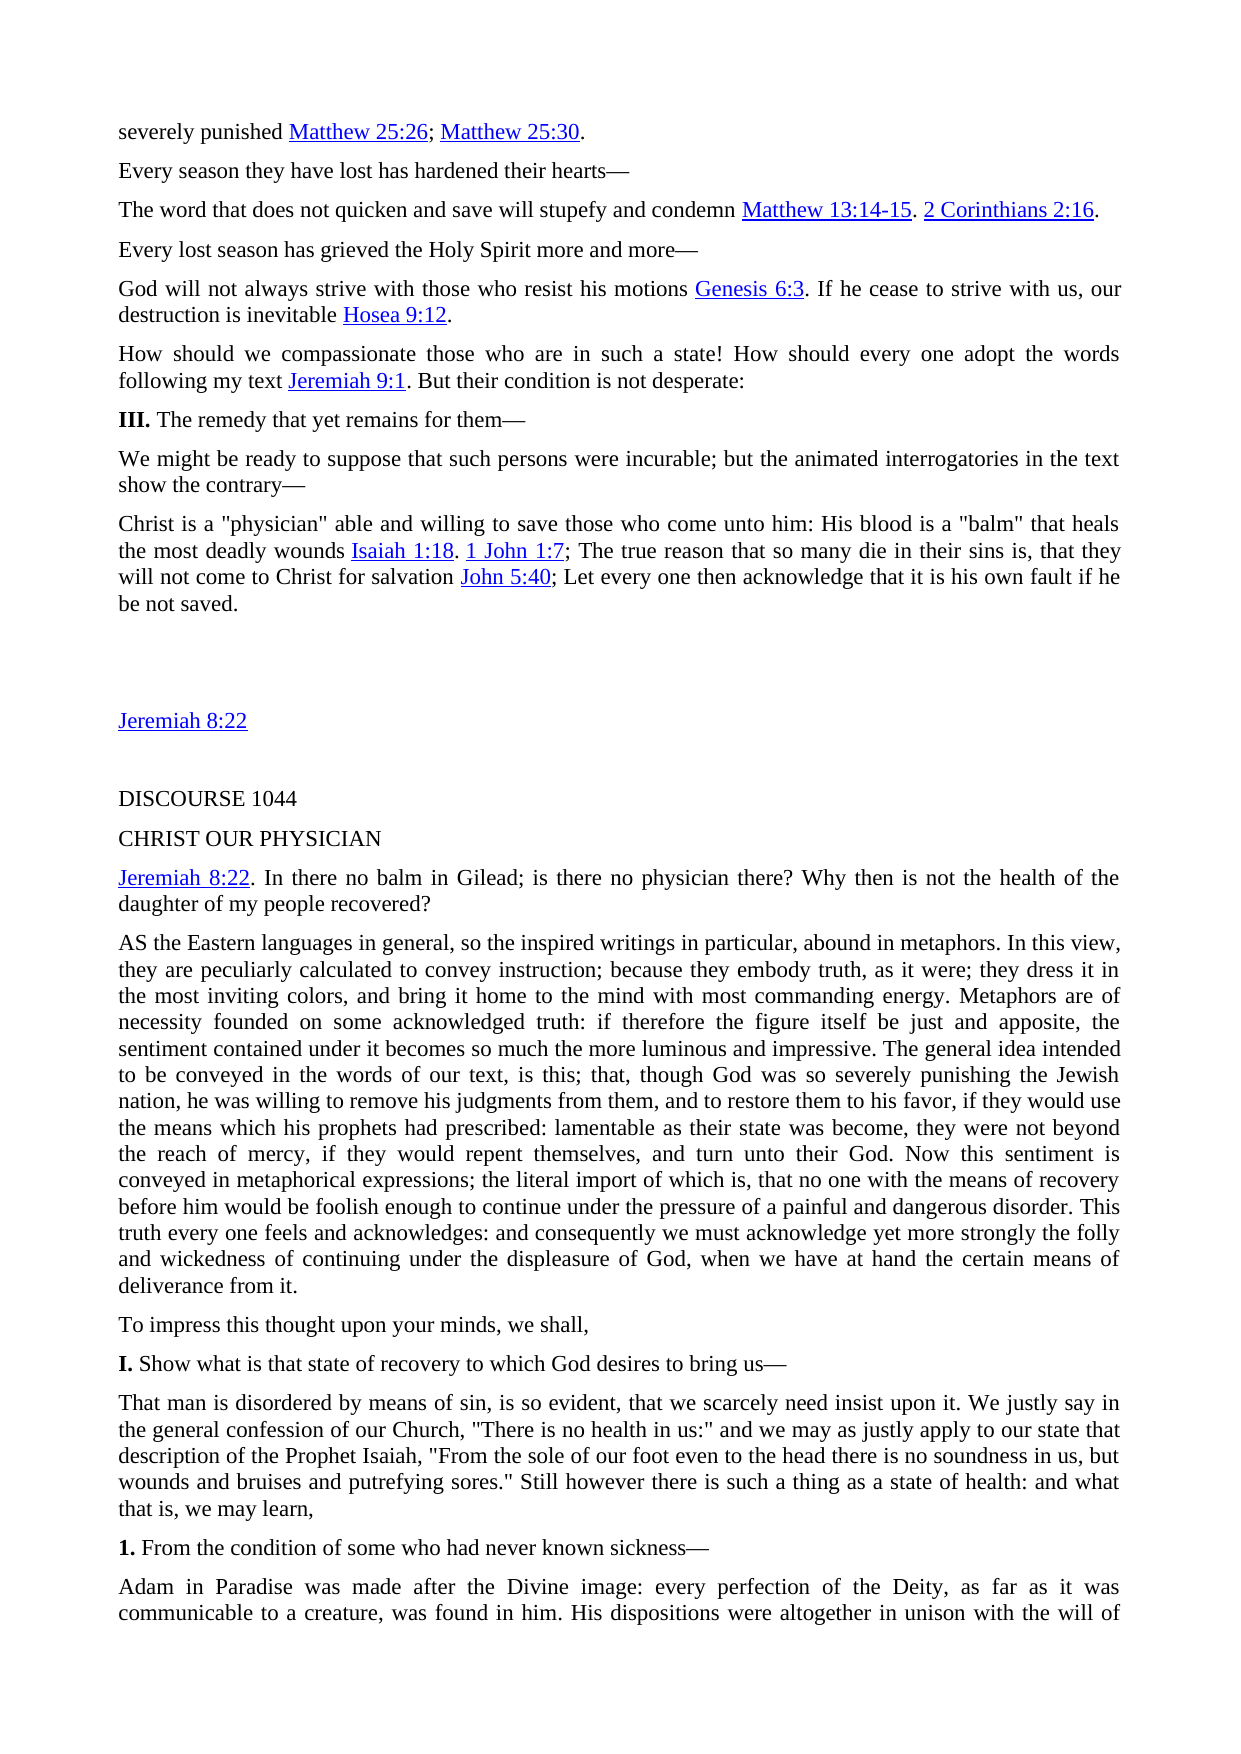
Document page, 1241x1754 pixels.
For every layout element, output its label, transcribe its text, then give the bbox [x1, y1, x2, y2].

text That man is disordered by means of sin, is so evident, that we scarcely need insist upon it. We justly say in the general confession of our Church, "There is no health in us:" and we may as justly apply to our state that description of the Prophet Isaiah, "From the sole of our foot even to the head there is no soundness in us, but wounds and bruises and putrefying sores." Still however there is such a thing as a state of health: and what that is, we may learn, [118, 1389, 1122, 1521]
text How should we compassionate those who are in such a state! How should every one adopt the words following my text Jeremiah 9:1. But their condition is not desperate: [118, 340, 1122, 393]
text The word that does not quicken and save will stupefy and condemn Matthew 13:14-15. 2 Corinthians 2:16. [118, 196, 1122, 223]
text I. Show what is that state of recovery to which God desires to bring us— [118, 1350, 1122, 1377]
text AS the Eastern languages in general, so the inspired writings in particular, abound in metaphors. In this view, they are peculiarly calculated to convey instruction; because they embody truth, as it were; they dress it in the most inviting colors, and bring it home to the mind with most commanding energy. Metaphors are of necessity founded on some acknowledged truth: if therefore the figure itself be just and apposite, the sentiment contained under it becomes so much the more luminous and impressive. The general idea intended to be conveyed in the words of our text, is this; that, though God was so severely punishing the Jewish nation, he was willing to remove his judgments from them, and to restore them to his favor, if they would use the means which his prophets had prescribed: lamentable as their state was become, they were not beyond the reach of mercy, if they would repent themselves, and turn unto their God. Now this sentiment is conveyed in metaphorical expressions; the literal import of which is, that no one with the means of recovery before him would be foolish enough to continue under the pressure of a painful and dangerous disorder. This truth every one feels and acknowledges: and consequently we must acknowledge yet more strongly the folly and wickedness of continuing under the displeasure of God, when we have at hand the certain means of deliverance from it. [118, 929, 1122, 1298]
text Jeremiah 8:22. In there no balm in Gilead; is there no physician there? Why then is not the health of the daughter of my people recovered? [118, 864, 1122, 916]
text III. The remedy that yet remains for them— [118, 406, 1122, 432]
text God will not always strive with those who resist his motions Genesis 6:3. If he cease to strive with us, our destruction is inevitable Hosea 9:12. [118, 275, 1122, 327]
text CHRIST OUR PHYSICIAN [118, 824, 1122, 851]
text To impress this thought upon your minds, we shall, [118, 1311, 1122, 1337]
text We might be ready to suppose that such persons were incurable; but the animated interrogatories in the text show the contrary— [118, 445, 1122, 498]
text Every lost season has grieved the Holy Spirit more and more— [118, 236, 1122, 262]
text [118, 118, 1122, 144]
text DISCOURSE 1044 [118, 785, 1122, 812]
text Christ is a "physician" able and willing to save those who come unto him: His blood is a "balm" that heals the most deadly wounds Isaiah 1:18. 1 John 1:7; The true reason that so many die in their sins is, that they will not come to Christ for salvation John 5:40; Let every one then acknowledge that it is his own fault if he be not saved. [118, 511, 1122, 616]
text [118, 1573, 1122, 1626]
text Every season they have lost has hardened their hearts— [118, 157, 1122, 184]
text Jeremiah 8:22 [118, 707, 1122, 733]
text 1. From the condition of some who had never known sickness— [118, 1534, 1122, 1560]
